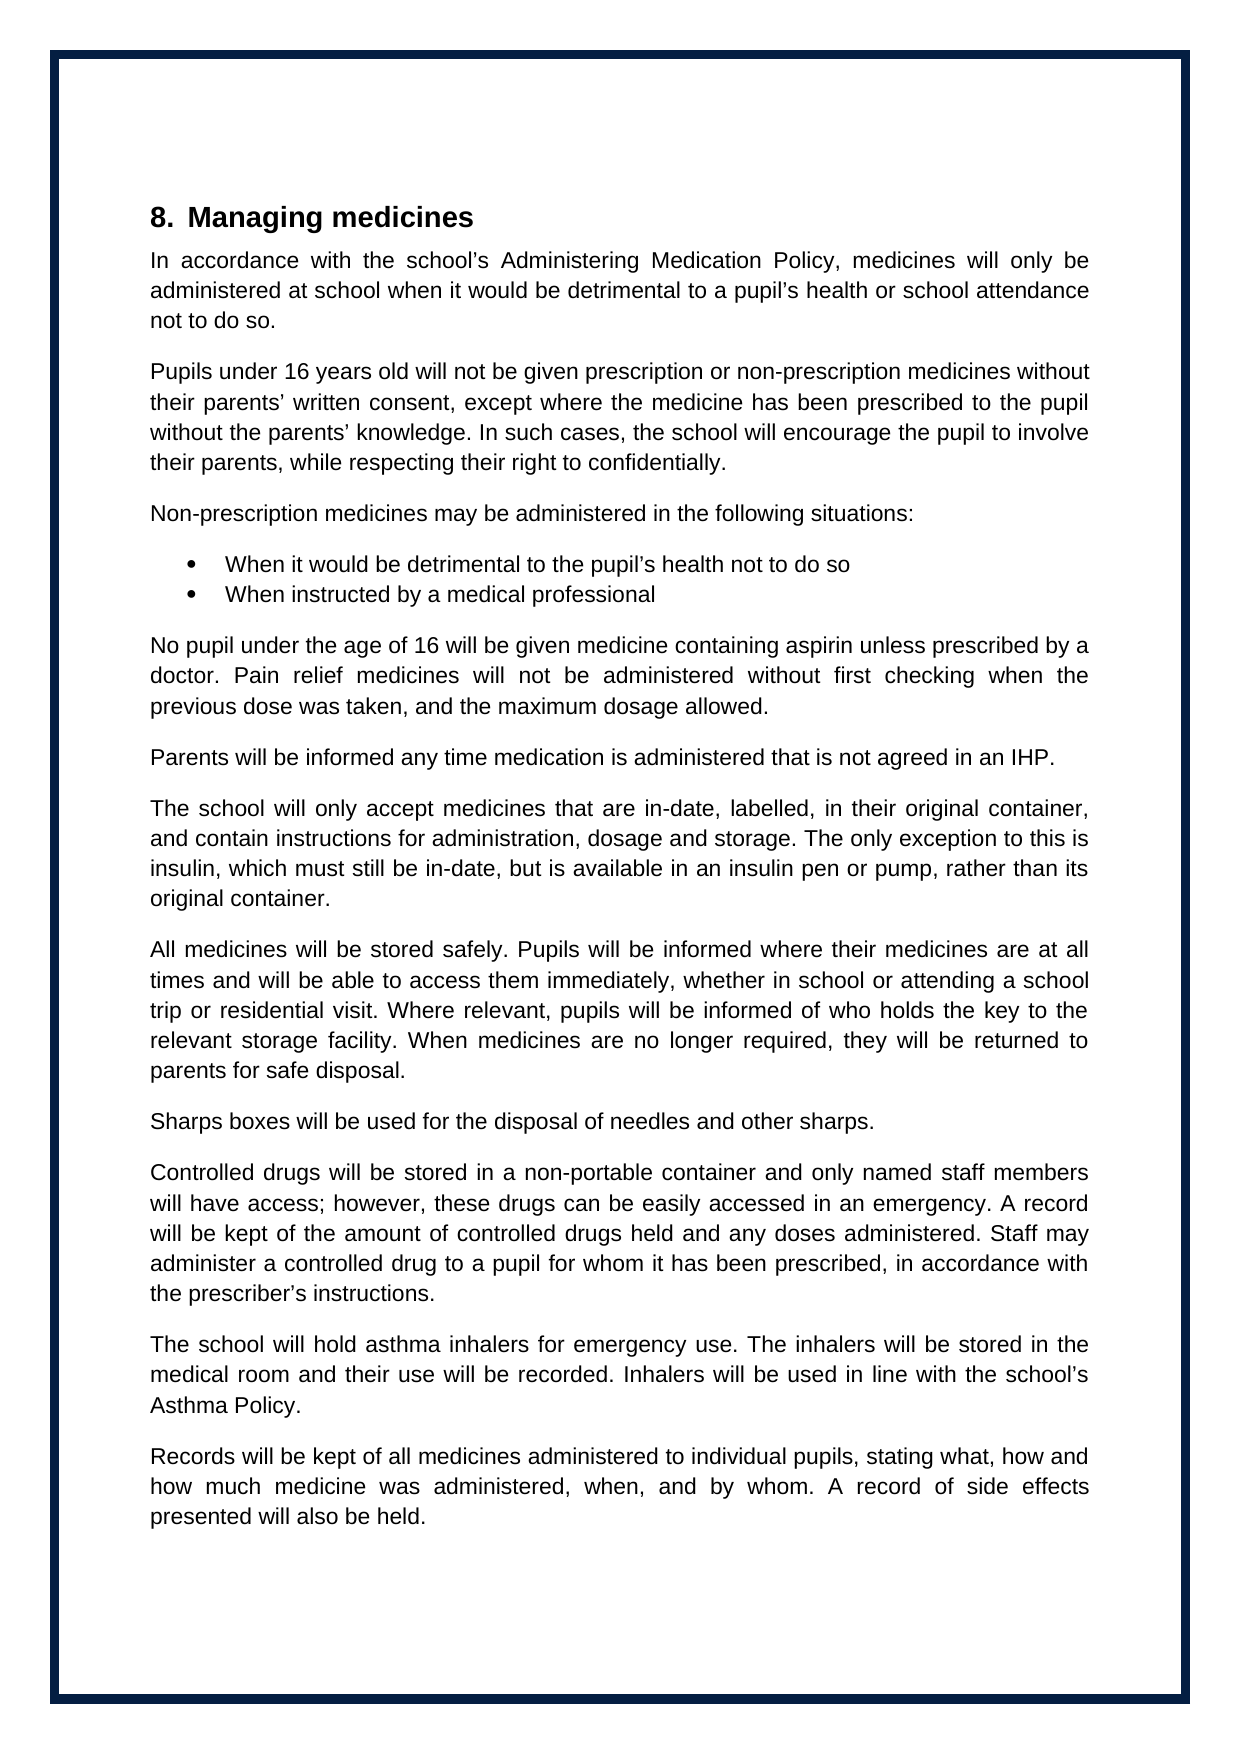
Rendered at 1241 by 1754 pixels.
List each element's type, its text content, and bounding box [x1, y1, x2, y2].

text The school will only accept medicines that are in-date, labelled, in their original container, and contain instructions for administration, dosage and storage. The only exception to this is insulin, which must still be in-date, but is available in an insulin pen or pump, rather than its original container. [150, 795, 1090, 912]
text Non-prescription medicines may be administered in the following situations: [150, 500, 1090, 526]
text Parents will be informed any time medication is administered that is not agreed in an IHP. [150, 744, 1090, 770]
list When it would be detrimental to the pupil’s health not to do so [187, 551, 1090, 577]
text Records will be kept of all medicines administered to individual pupils, stating what, how and how much medicine was administered, when, and by whom. A record of side effects presented will also be held. [150, 1443, 1090, 1529]
list When instructed by a medical professional [187, 581, 1090, 608]
text No pupil under the age of 16 will be given medicine containing aspirin unless prescribed by a doctor. Pain relief medicines will not be administered without first checking when the previous dose was taken, and the maximum dosage allowed. [150, 632, 1090, 719]
text The school will hold asthma inhalers for emergency use. The inhalers will be stored in the medical room and their use will be recorded. Inhalers will be used in line with the school’s Asthma Policy. [150, 1331, 1090, 1418]
text Controlled drugs will be stored in a non-portable container and only named staff members will have access; however, these drugs can be easily accessed in an emergency. A record will be kept of the amount of controlled drugs held and any doses administered. Staff may administer a controlled drug to a pupil for whom it has been prescribed, in accordance with the prescriber’s instructions. [150, 1159, 1090, 1307]
text Sharps boxes will be used for the disposal of needles and other sharps. [150, 1108, 1090, 1135]
text Pupils under 16 years old will not be given prescription or non-prescription medicines without their parents’ written consent, except where the medicine has been prescribed to the pupil without the parents’ knowledge. In such cases, the school will encourage the pupil to involve their parents, while respecting their right to confidentially. [150, 358, 1090, 475]
text All medicines will be stored safely. Pupils will be informed where their medicines are at all times and will be able to access them immediately, whether in school or attending a school trip or residential visit. Where relevant, pupils will be informed of who holds the key to the relevant storage facility. When medicines are no longer required, they will be returned to parents for safe disposal. [150, 936, 1090, 1084]
text In accordance with the school’s Administering Medication Policy, medicines will only be administered at school when it would be detrimental to a pupil’s health or school attendance not to do so. [150, 247, 1090, 334]
subtitle Managing medicines [150, 201, 1090, 234]
